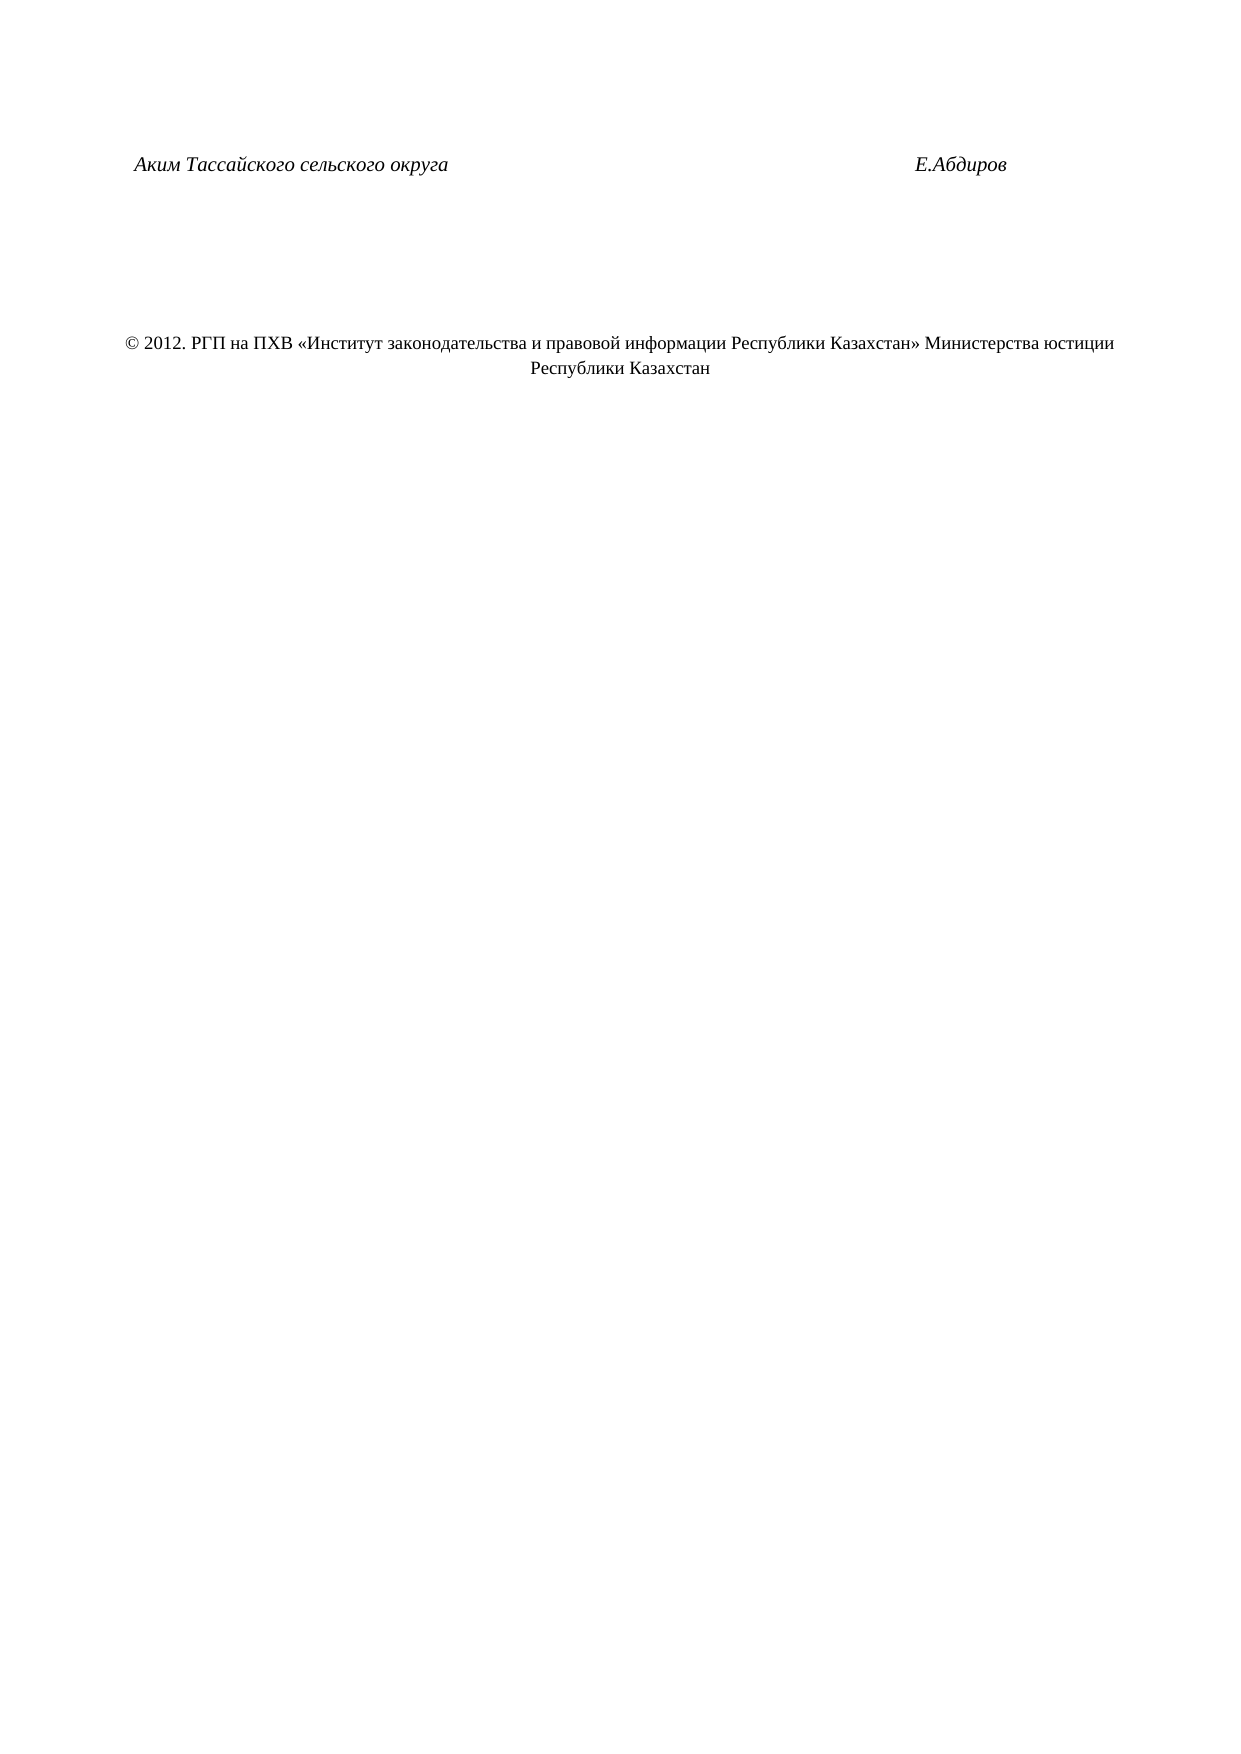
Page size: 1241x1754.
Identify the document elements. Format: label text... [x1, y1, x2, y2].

table_header Аким Тассайского сельского округа [101, 150, 913, 181]
text © 2012. РГП на ПХВ «Институт законодательства и правовой информации Республики Казахстан» Министерства юстиции Республики Казахстан [112, 332, 1128, 378]
table_header Е.Абдиров [913, 150, 1240, 181]
